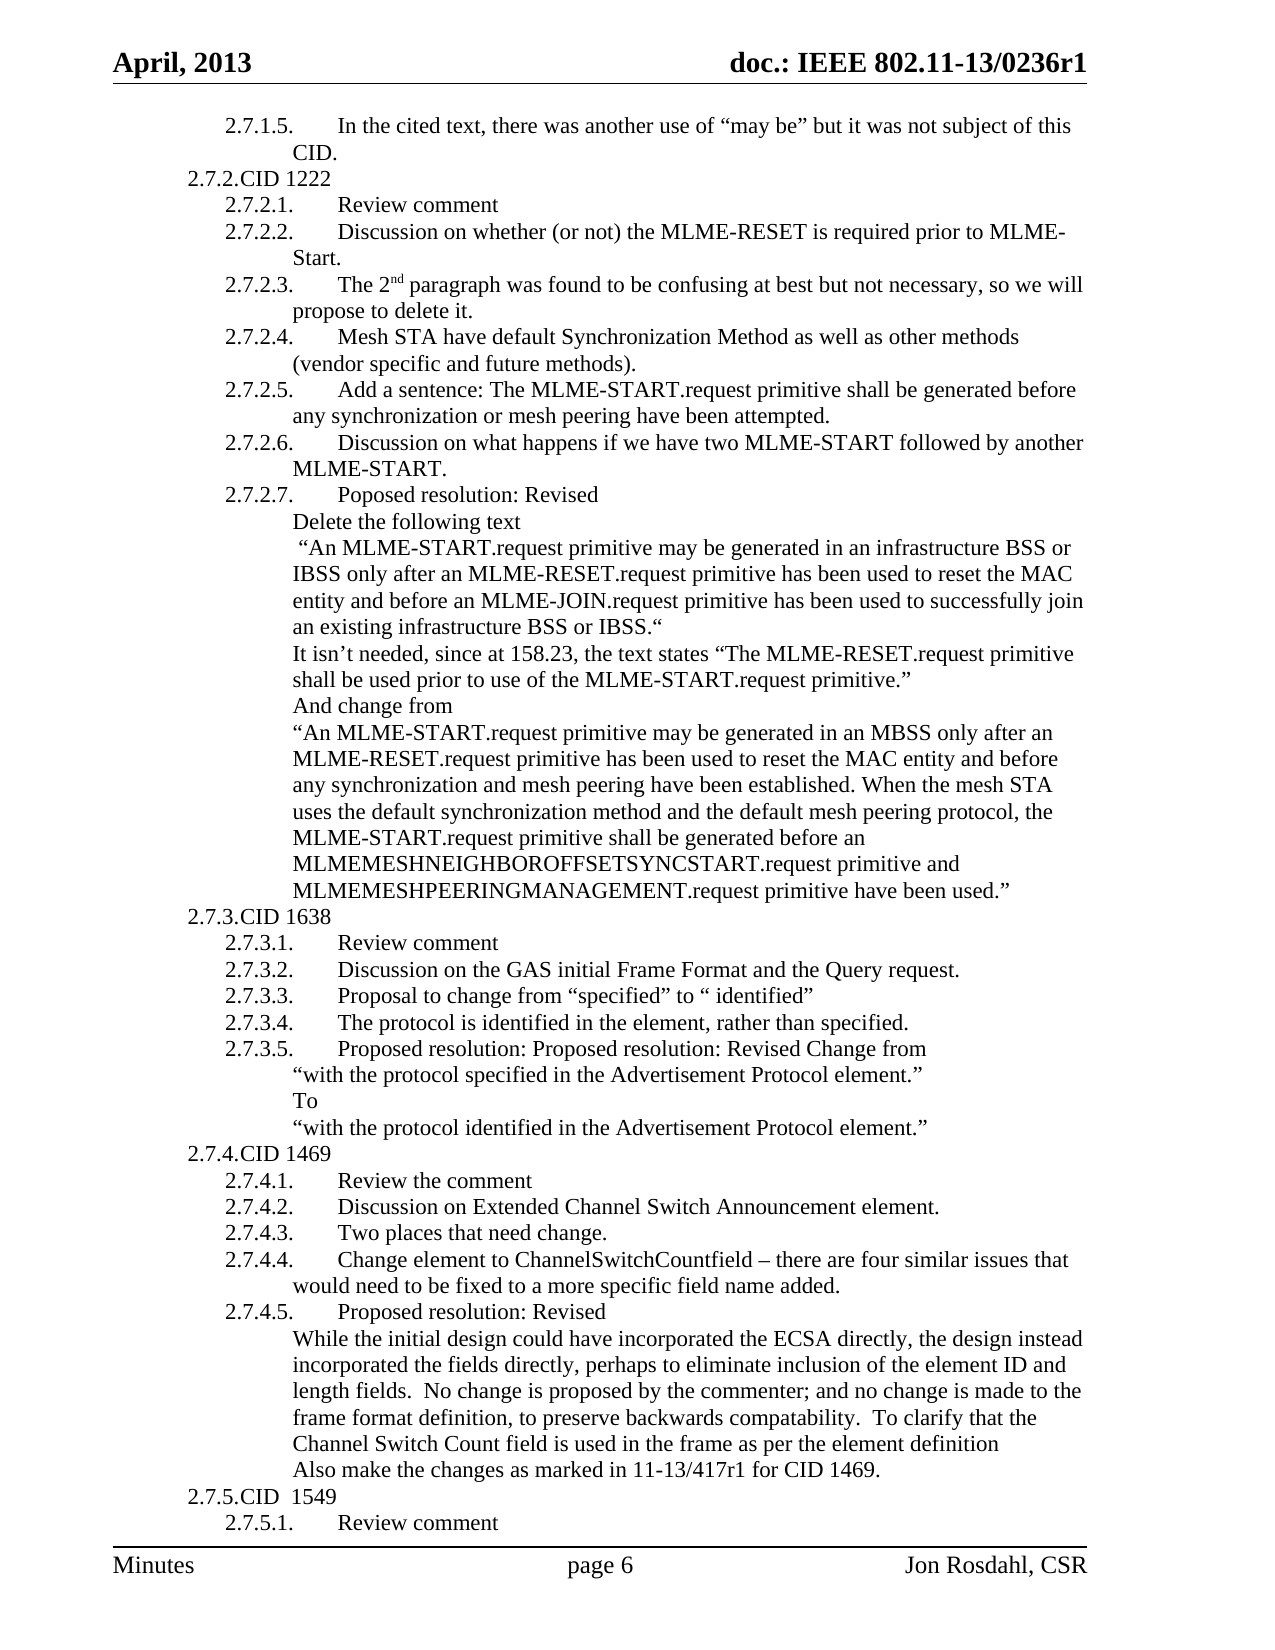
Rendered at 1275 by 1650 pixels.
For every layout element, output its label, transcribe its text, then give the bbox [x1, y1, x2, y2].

list Review the comment [225, 1167, 1087, 1193]
list Discussion on Extended Channel Switch Announcement element. [225, 1193, 1087, 1219]
list Review comment [225, 929, 1087, 956]
list CID 1222 [187, 165, 1087, 192]
list The 2nd paragraph was found to be confusing at best but not necessary, so we will propose to delete it. [225, 271, 1087, 323]
list CID 1638 [187, 903, 1087, 929]
text Also make the changes as marked in 11-13/417r1 for CID 1469. [292, 1457, 1087, 1483]
list Discussion on what happens if we have two MLME-START followed by another MLME-START. [225, 429, 1087, 481]
list In the cited text, there was another use of “may be” but it was not subject of this CID. [225, 112, 1087, 165]
list CID 1549 [187, 1483, 1087, 1509]
list Review comment [225, 1509, 1087, 1536]
list Add a sentence: The MLME-START.request primitive shall be generated before any synchronization or mesh peering have been attempted. [225, 376, 1087, 429]
list Proposed resolution: Proposed resolution: Revised Change from “with the protocol specified in the Advertisement Protocol element.” To “with the protocol identified in the Advertisement Protocol element.” [225, 1035, 1087, 1140]
list Discussion on whether (or not) the MLME-RESET is required prior to MLME-Start. [225, 218, 1087, 271]
list CID 1469 [187, 1140, 1087, 1167]
list Proposed resolution: Revised While the initial design could have incorporated the ECSA directly, the design instead incorporated the fields directly, perhaps to eliminate inclusion of the element ID and length fields. No change is proposed by the commenter; and no change is made to the frame format definition, to preserve backwards compatability. To clarify that the Channel Switch Count field is used in the frame as per the element definition [225, 1298, 1087, 1457]
list Change element to ChannelSwitchCountfield – there are four similar issues that would need to be fixed to a more specific field name added. [225, 1246, 1087, 1298]
list Poposed resolution: Revised Delete the following text “An MLME-START.request primitive may be generated in an infrastructure BSS or IBSS only after an MLME-RESET.request primitive has been used to reset the MAC entity and before an MLME-JOIN.request primitive has been used to successfully join an existing infrastructure BSS or IBSS.“ It isn’t needed, since at 158.23, the text states “The MLME-RESET.request primitive shall be used prior to use of the MLME-START.request primitive.” And change from “An MLME-START.request primitive may be generated in an MBSS only after an MLME-RESET.request primitive has been used to reset the MAC entity and before any synchronization and mesh peering have been established. When the mesh STA uses the default synchronization method and the default mesh peering protocol, the MLME-START.request primitive shall be generated before an MLMEMESHNEIGHBOROFFSETSYNCSTART.request primitive and MLMEMESHPEERINGMANAGEMENT.request primitive have been used.” [225, 481, 1087, 903]
list Two places that need change. [225, 1219, 1087, 1246]
list Proposal to change from “specified” to “ identified” [225, 982, 1087, 1008]
list Mesh STA have default Synchronization Method as well as other methods (vendor specific and future methods). [225, 323, 1087, 376]
list Discussion on the GAS initial Frame Format and the Query request. [225, 956, 1087, 982]
list The protocol is identified in the element, rather than specified. [225, 1008, 1087, 1035]
list Review comment [225, 192, 1087, 218]
